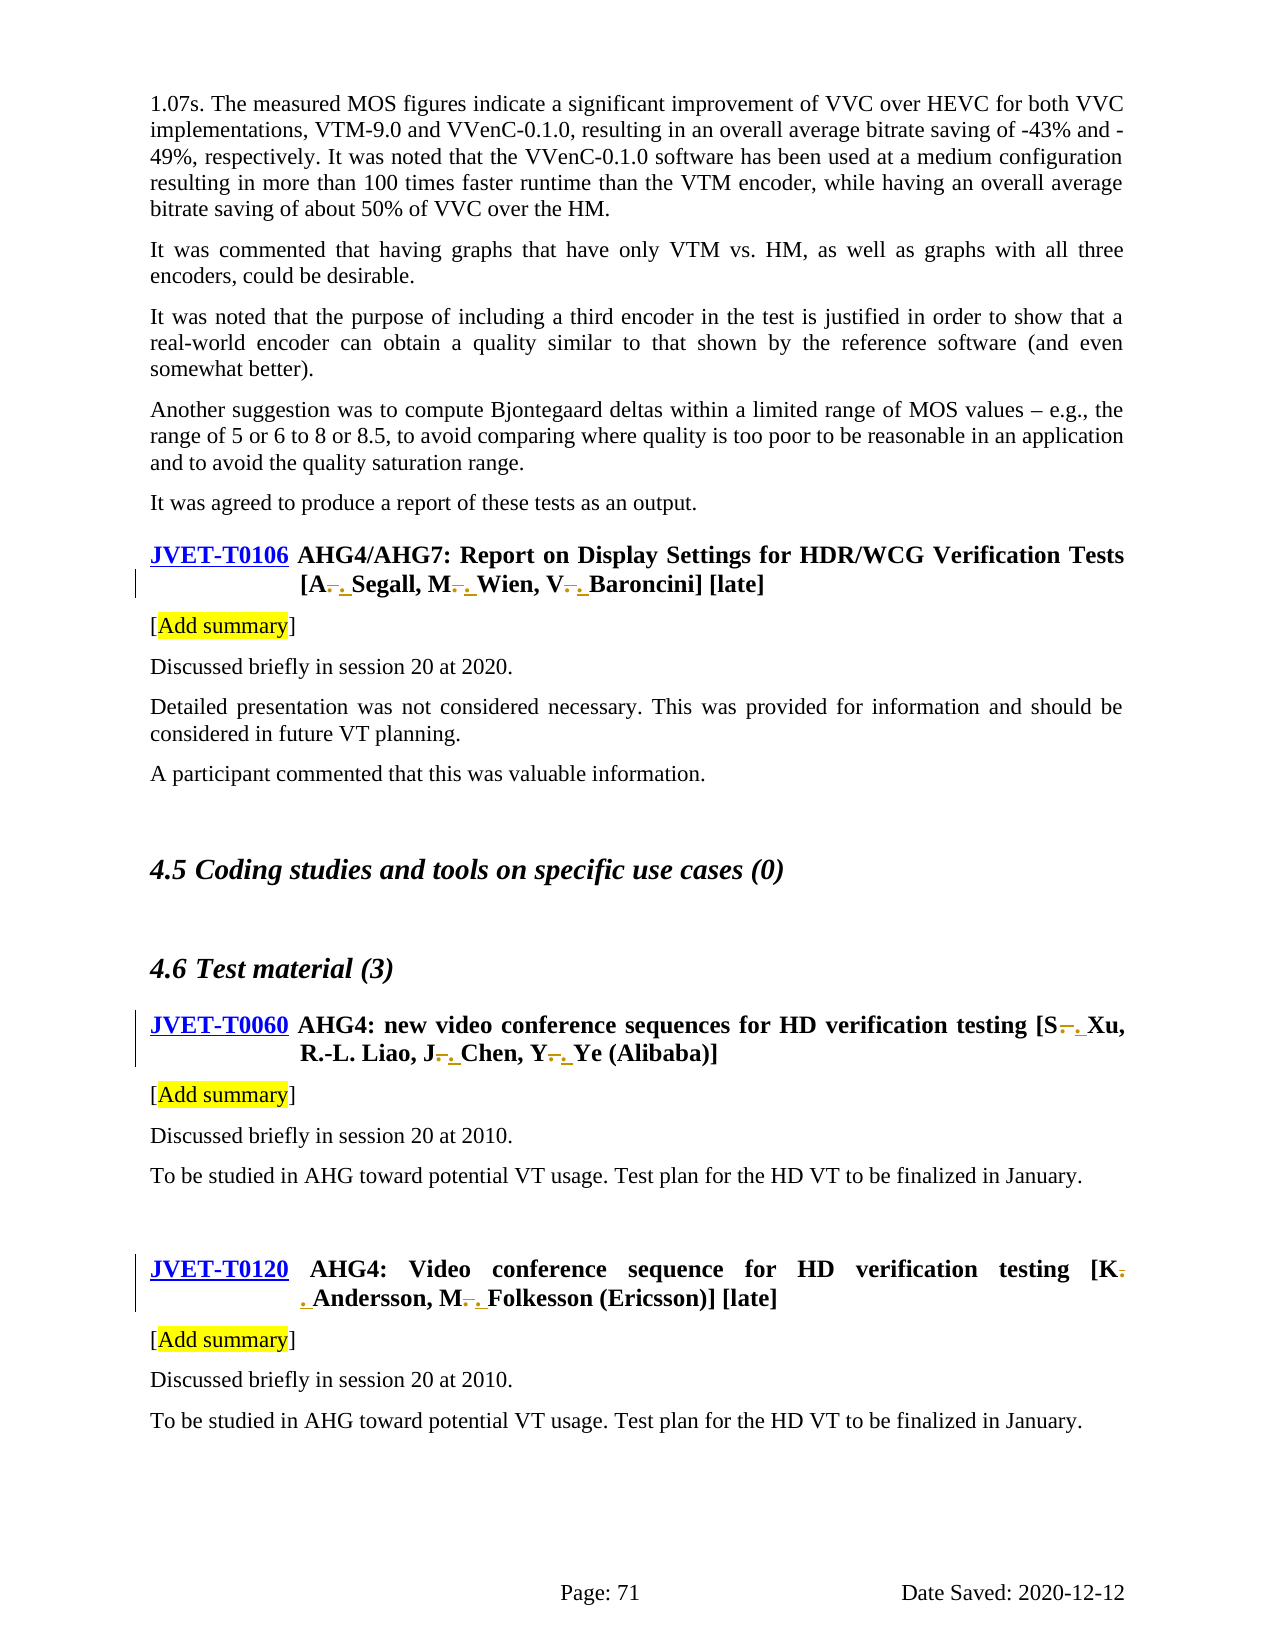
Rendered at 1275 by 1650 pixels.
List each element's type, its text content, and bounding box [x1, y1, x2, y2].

text [Add summary] [288, 1081, 1125, 1108]
text [Add summary] [288, 612, 1125, 639]
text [150, 1366, 1125, 1393]
text To be studied in AHG toward potential VT usage. Test plan for the HD VT to be finalized in January. [150, 1407, 1125, 1433]
text Another suggestion was to compute Bjontegaard deltas within a limited range of MOS values – e.g., the range of 5 or 6 to 8 or 8.5, to avoid comparing where quality is too poor to be reasonable in an application and to avoid the quality saturation range. [150, 396, 1125, 475]
subtitle JVET-T0106 AHG4/AHG7: Report on Display Settings for HDR/WCG Verification Tests [ASegall, MWien, VBaroncini] [late] [150, 541, 1125, 598]
subtitle Coding studies and tools on specific use cases (0) [150, 852, 1125, 886]
subtitle JVET-T0120 AHG4: Video conference sequence for HD verification testing [KAndersson, MFolkesson (Ericsson)] [late] [150, 1254, 1125, 1312]
text It was agreed to produce a report of these tests as an output. [150, 489, 1125, 516]
text Discussed briefly in session 20 at 2020. [150, 653, 1125, 679]
subtitle Test material (3) [150, 951, 1125, 985]
text Discussed briefly in session 20 at 2010. [150, 1122, 1125, 1148]
text It was noted that the purpose of including a third encoder in the test is justified in order to show that a real-world encoder can obtain a quality similar to that shown by the reference software (and even somewhat better). [150, 303, 1125, 382]
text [150, 90, 1125, 222]
text A participant commented that this was valuable information. [150, 760, 1125, 787]
text It was commented that having graphs that have only VTM vs. HM, as well as graphs with all three encoders, could be desirable. [150, 236, 1125, 289]
text To be studied in AHG toward potential VT usage. Test plan for the HD VT to be finalized in January. [150, 1162, 1125, 1189]
subtitle JVET-T0060 AHG4: new video conference sequences for HD verification testing [SXu, R.-L. Liao, JChen, YYe (Alibaba)] [150, 1010, 1125, 1067]
text [Add summary] [288, 1326, 1125, 1352]
text Detailed presentation was not considered necessary. This was provided for information and should be considered in future VT planning. [150, 693, 1125, 746]
